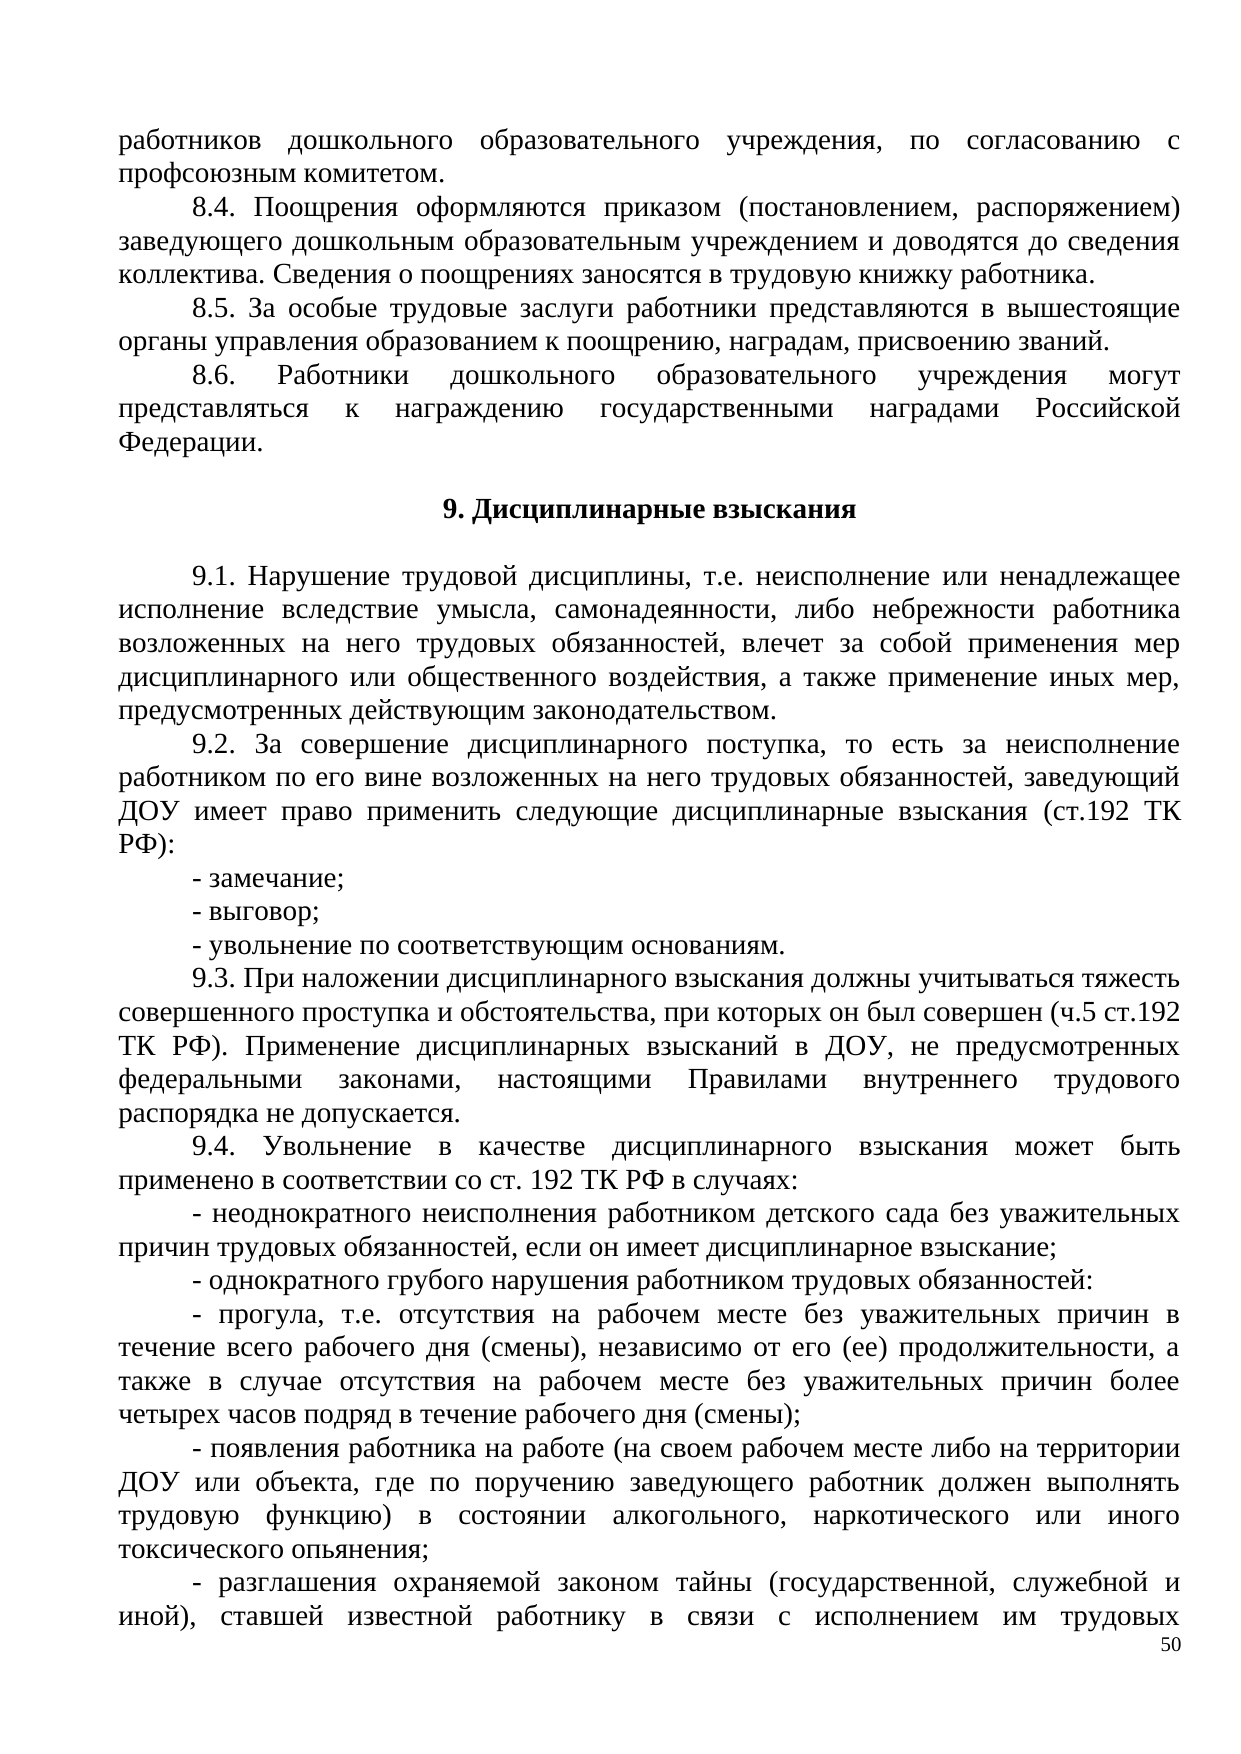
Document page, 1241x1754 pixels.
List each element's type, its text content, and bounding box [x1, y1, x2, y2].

text 9.1. Нарушение трудовой дисциплины, т.е. неисполнение или ненадлежащее исполнение вследствие умысла, самонадеянности, либо небрежности работника возложенных на него трудовых обязанностей, влечет за собой применения мер дисциплинарного или общественного воздействия, а также применение иных мер, предусмотренных действующим законодательством. [118, 558, 1181, 726]
text - замечание; [118, 860, 1181, 893]
text 8.4. Поощрения оформляются приказом (постановлением, распоряжением) заведующего дошкольным образовательным учреждением и доводятся до сведения коллектива. Сведения о поощрениях заносятся в трудовую книжку работника. [118, 189, 1181, 290]
text - увольнение по соответствующим основаниям. [118, 927, 1181, 961]
text 9.3. При наложении дисциплинарного взыскания должны учитываться тяжесть совершенного проступка и обстоятельства, при которых он был совершен (ч.5 ст.192 ТК РФ). Применение дисциплинарных взысканий в ДОУ, не предусмотренных федеральными законами, настоящими Правилами внутреннего трудового распорядка не допускается. [118, 961, 1181, 1128]
text 8.6. Работники дошкольного образовательного учреждения могут представляться к награждению государственными наградами Российской Федерации. [118, 357, 1181, 457]
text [118, 1564, 1181, 1631]
text 9. Дисциплинарные взыскания [118, 491, 1181, 524]
text - выговор; [118, 893, 1181, 927]
text - неоднократного неисполнения работником детского сада без уважительных причин трудовых обязанностей, если он имеет дисциплинарное взыскание; [118, 1195, 1181, 1262]
text 9.2. За совершение дисциплинарного поступка, то есть за неисполнение работником по его вине возложенных на него трудовых обязанностей, заведующий ДОУ имеет право применить следующие дисциплинарные взыскания (ст.192 ТК РФ): [118, 726, 1181, 860]
text 9.4. Увольнение в качестве дисциплинарного взыскания может быть применено в соответствии со ст. 192 ТК РФ в случаях: [118, 1128, 1181, 1195]
text - прогула, т.е. отсутствия на рабочем месте без уважительных причин в течение всего рабочего дня (смены), независимо от его (ее) продолжительности, а также в случае отсутствия на рабочем месте без уважительных причин более четырех часов подряд в течение рабочего дня (смены); [118, 1296, 1181, 1430]
text 8.5. За особые трудовые заслуги работники представляются в вышестоящие органы управления образованием к поощрению, наградам, присвоению званий. [118, 290, 1181, 357]
text - однократного грубого нарушения работником трудовых обязанностей: [118, 1262, 1181, 1296]
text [118, 122, 1181, 189]
text - появления работника на работе (на своем рабочем месте либо на территории ДОУ или объекта, где по поручению заведующего работник должен выполнять трудовую функцию) в состоянии алкогольного, наркотического или иного токсического опьянения; правила разработаны по http://ohra [118, 1430, 1181, 1564]
